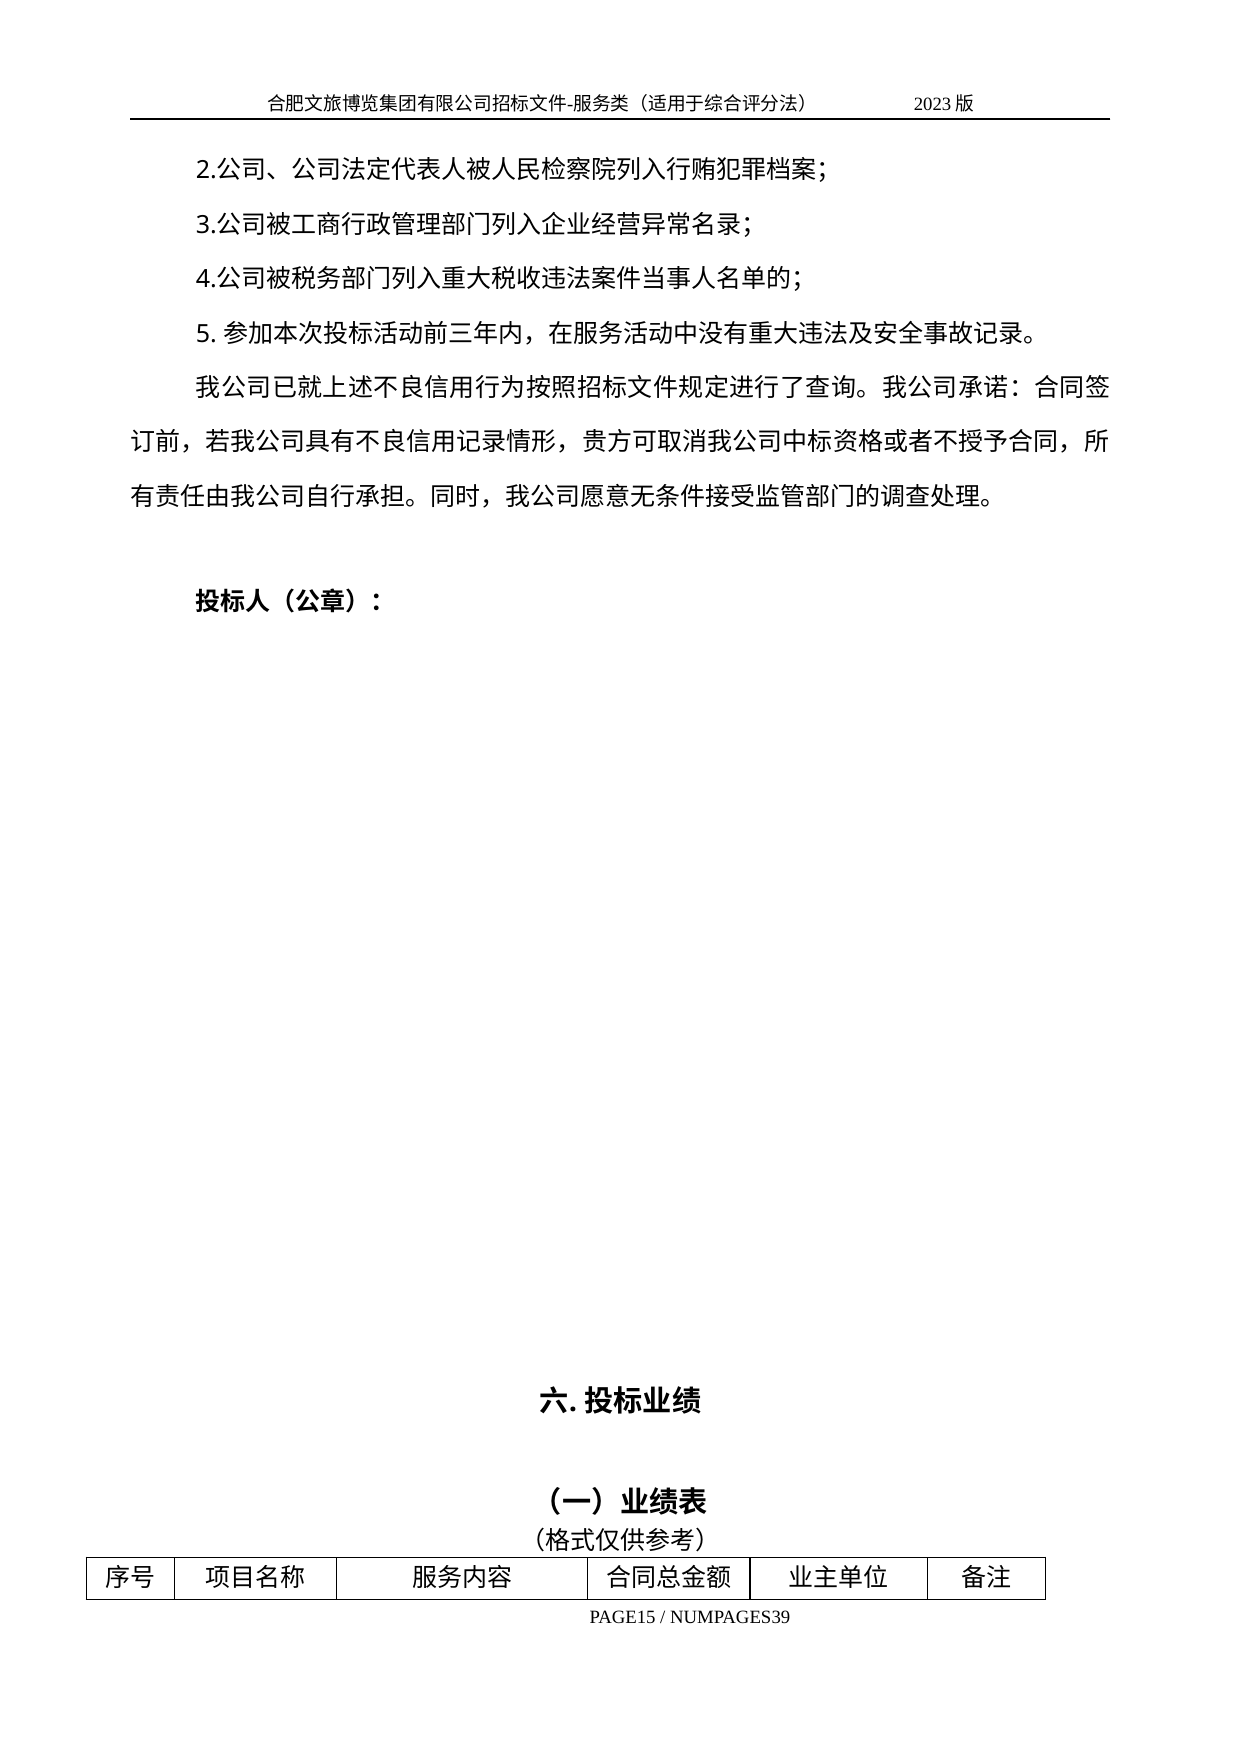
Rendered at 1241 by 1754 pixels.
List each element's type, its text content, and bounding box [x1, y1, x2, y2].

text （格式仅供参考） [130, 1520, 1110, 1557]
text 5. 参加本次投标活动前三年内，在服务活动中没有重大违法及安全事故记录。 [130, 313, 1110, 349]
table_header 序号 [87, 1558, 174, 1599]
subtitle 六. 投标业绩 [130, 1378, 1110, 1420]
table_header 合同总金额 [588, 1558, 749, 1599]
text 3.公司被工商行政管理部门列入企业经营异常名录； [130, 204, 1110, 241]
table_header 业主单位 及联系电话 [751, 1558, 927, 1599]
text （一）业绩表 [130, 1478, 1110, 1520]
table_header 备注 [928, 1558, 1045, 1599]
table_header 项目名称 [175, 1558, 336, 1599]
text 投标人（公章）： [130, 582, 1110, 618]
text 4.公司被税务部门列入重大税收违法案件当事人名单的； [130, 259, 1110, 295]
text 我公司已就上述不良信用行为按照招标文件规定进行了查询。我公司承诺：合同签订前，若我公司具有不良信用记录情形，贵方可取消我公司中标资格或者不授予合同，所有责任由我公司自行承担。同时，我公司愿意无条件接受监管部门的调查处理。 [130, 367, 1110, 512]
text 2.公司、公司法定代表人被人民检察院列入行贿犯罪档案； [130, 150, 1110, 186]
table_header 服务内容 [337, 1558, 587, 1599]
